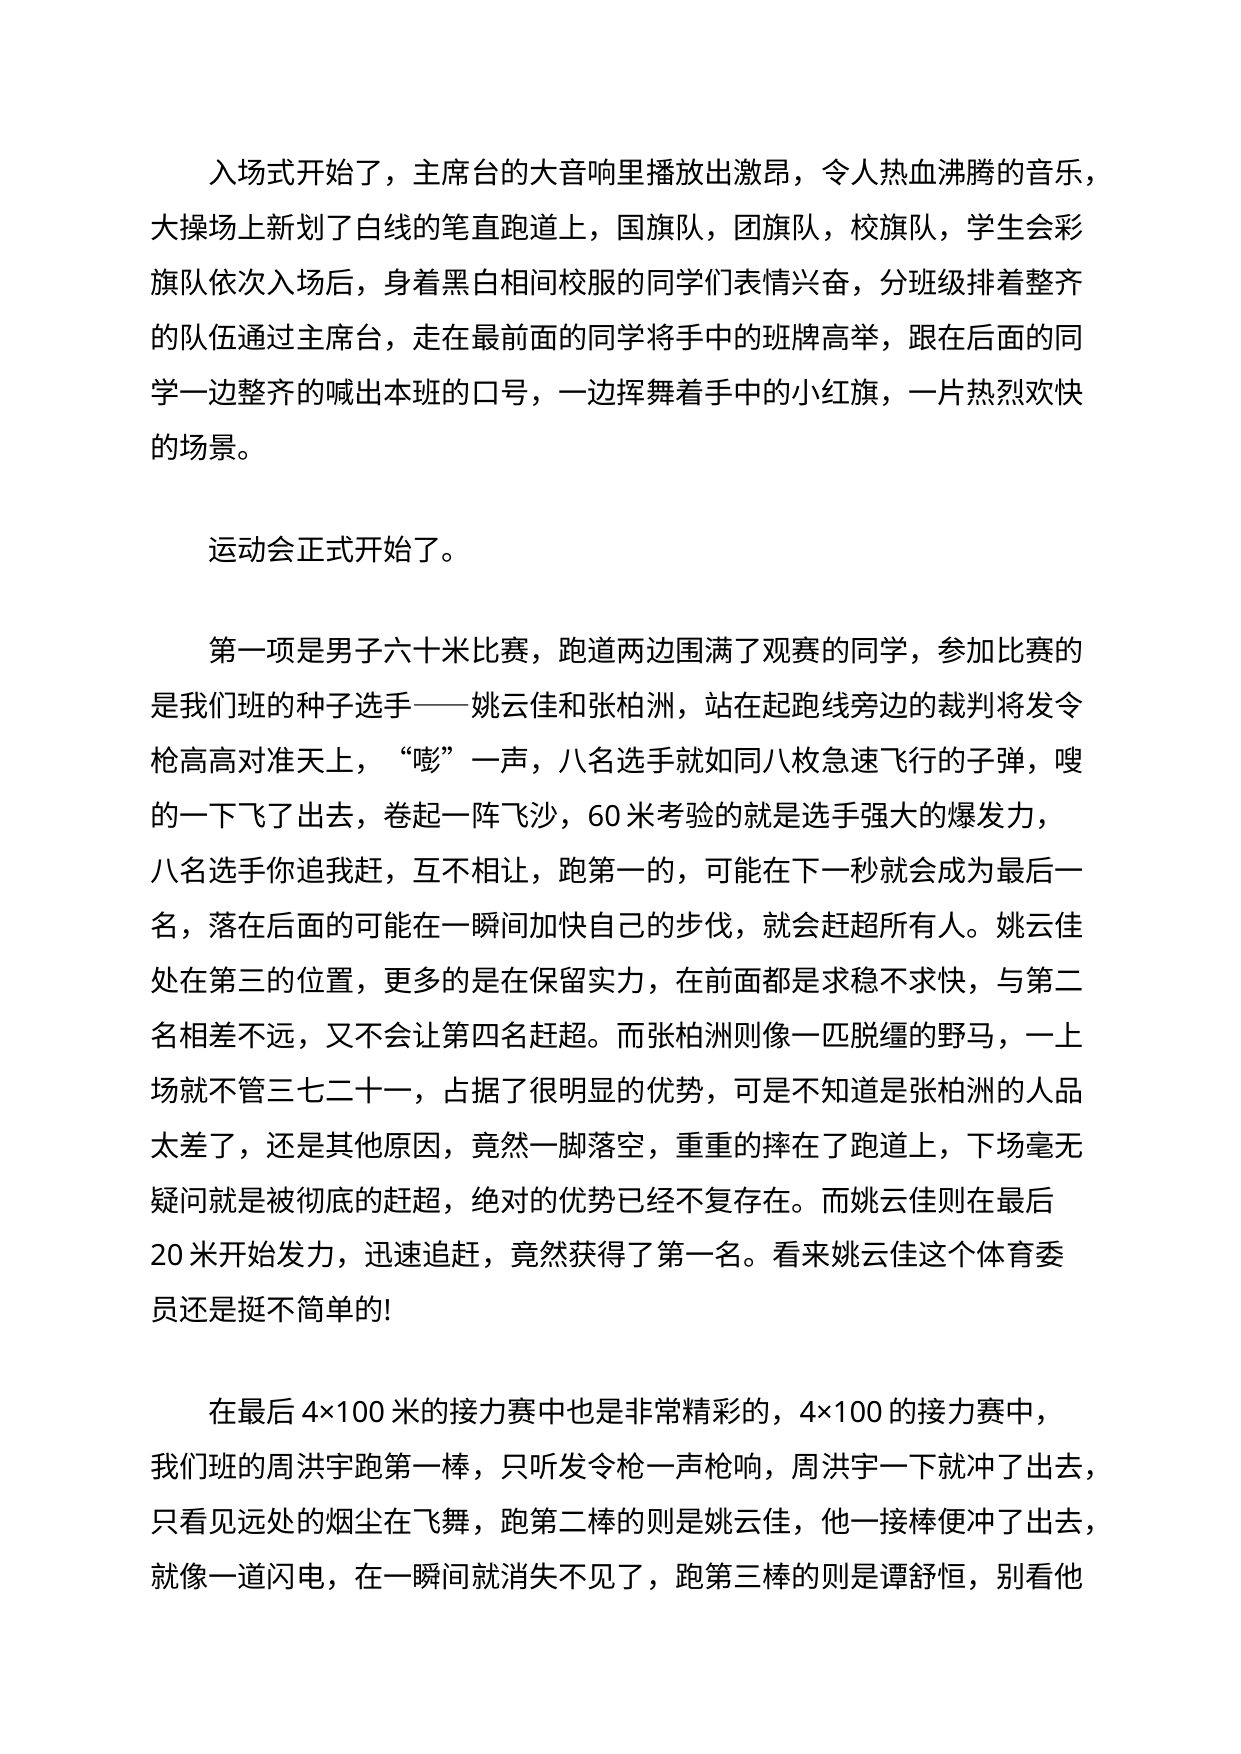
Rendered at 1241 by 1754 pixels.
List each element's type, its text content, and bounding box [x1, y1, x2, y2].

text 运动会正式开始了。 [150, 526, 1090, 568]
text 第一项是男子六十米比赛，跑道两边围满了观赛的同学，参加比赛的是我们班的种子选手——姚云佳和张柏洲，站在起跑线旁边的裁判将发令枪高高对准天上，“嘭”一声，八名选手就如同八枚急速飞行的子弹，嗖的一下飞了出去，卷起一阵飞沙，60米考验的就是选手强大的爆发力，八名选手你追我赶，互不相让，跑第一的，可能在下一秒就会成为最后一名，落在后面的可能在一瞬间加快自己的步伐，就会赶超所有人。姚云佳处在第三的位置，更多的是在保留实力，在前面都是求稳不求快，与第二名相差不远，又不会让第四名赶超。而张柏洲则像一匹脱缰的野马，一上场就不管三七二十一，占据了很明显的优势，可是不知道是张柏洲的人品太差了，还是其他原因，竟然一脚落空，重重的摔在了跑道上，下场毫无疑问就是被彻底的赶超，绝对的优势已经不复存在。而姚云佳则在最后20米开始发力，迅速追赶，竟然获得了第一名。看来姚云佳这个体育委员还是挺不简单的! [150, 628, 1090, 1329]
text 入场式开始了，主席台的大音响里播放出激昂，令人热血沸腾的音乐，大操场上新划了白线的笔直跑道上，国旗队，团旗队，校旗队，学生会彩旗队依次入场后，身着黑白相间校服的同学们表情兴奋，分班级排着整齐的队伍通过主席台，走在最前面的同学将手中的班牌高举，跟在后面的同学一边整齐的喊出本班的口号，一边挥舞着手中的小红旗，一片热烈欢快的场景。 [150, 150, 1090, 467]
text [150, 1389, 1090, 1596]
